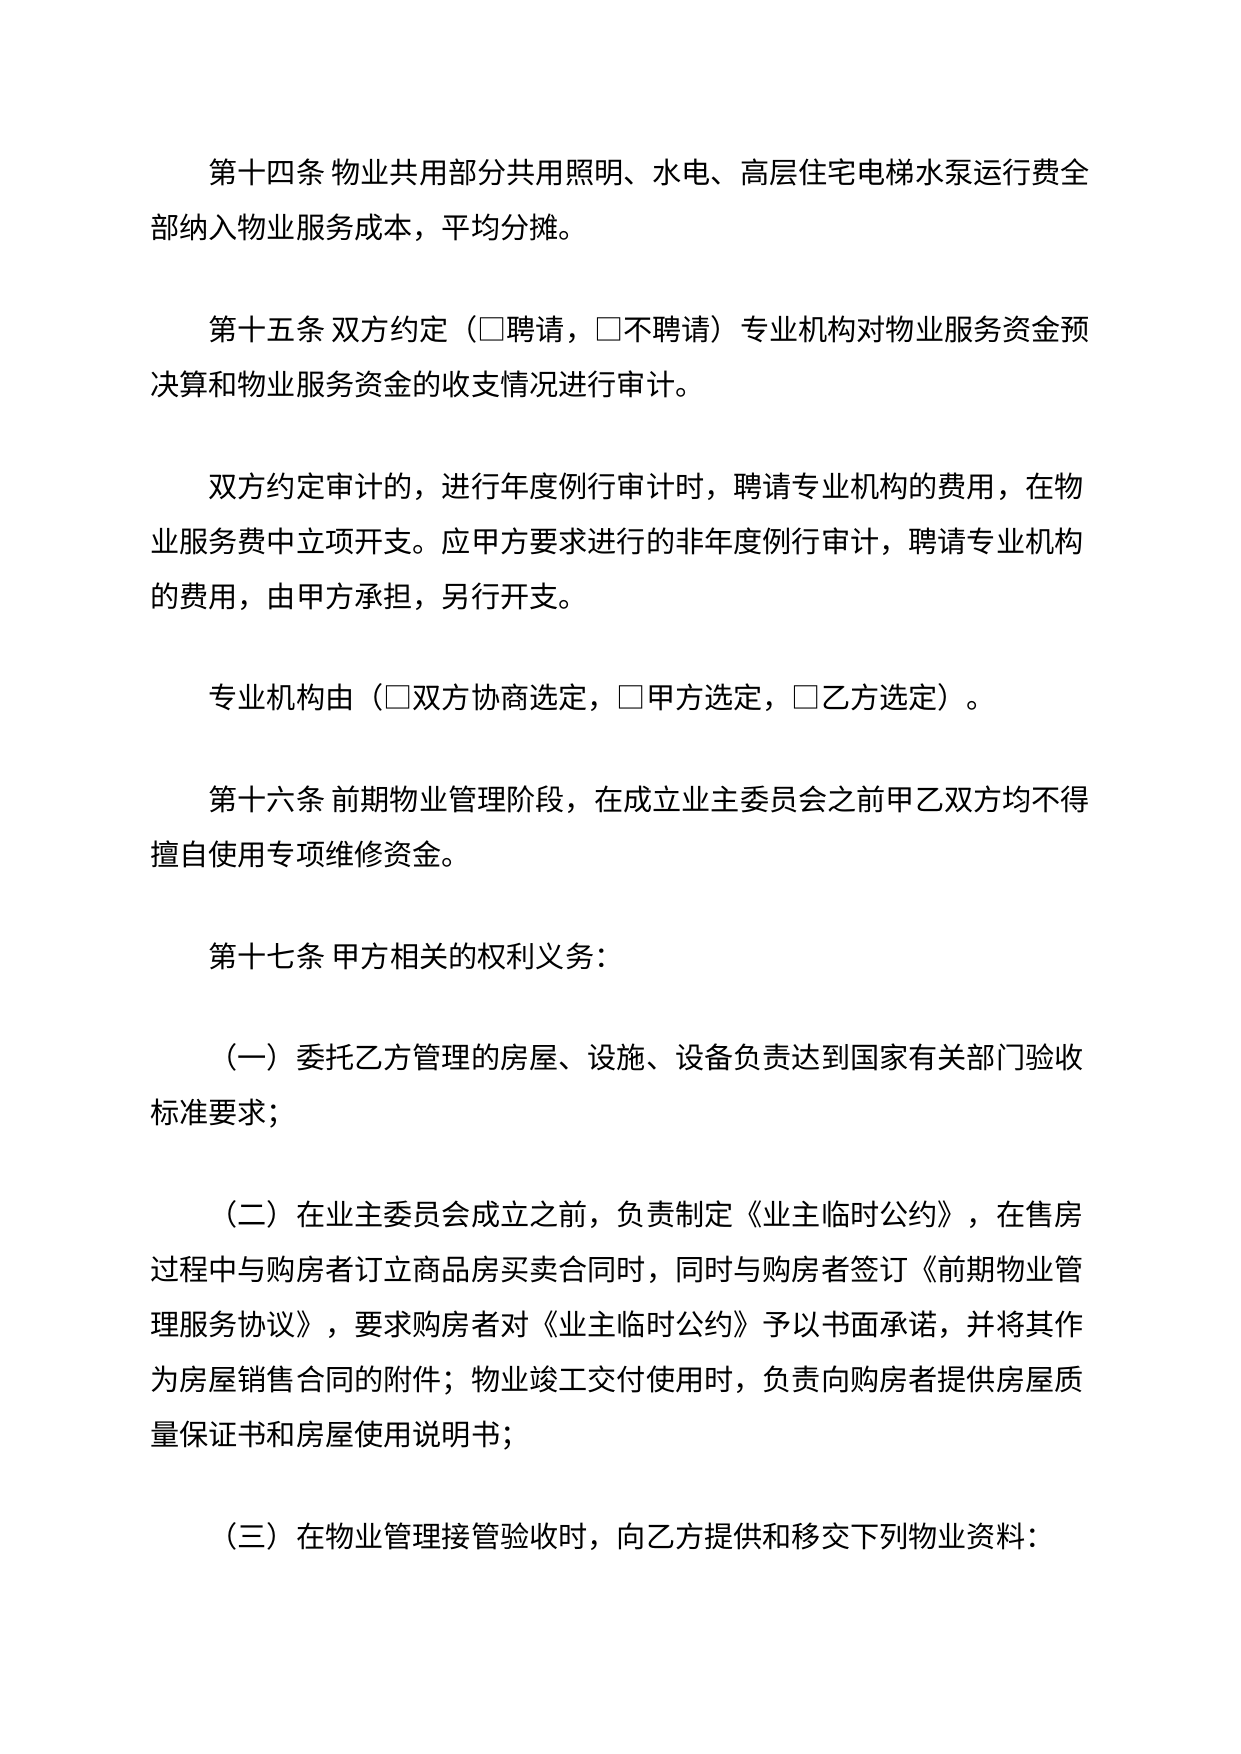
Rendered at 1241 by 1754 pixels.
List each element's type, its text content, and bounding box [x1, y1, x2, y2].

text 第十五条 双方约定（□聘请，□不聘请）专业机构对物业服务资金预决算和物业服务资金的收支情况进行审计。 [150, 307, 1090, 404]
text （三）在物业管理接管验收时，向乙方提供和移交下列物业资料： [150, 1513, 1090, 1555]
text 第十六条 前期物业管理阶段，在成立业主委员会之前甲乙双方均不得擅自使用专项维修资金。 [150, 777, 1090, 874]
text （二）在业主委员会成立之前，负责制定《业主临时公约》，在售房过程中与购房者订立商品房买卖合同时，同时与购房者签订《前期物业管理服务协议》，要求购房者对《业主临时公约》予以书面承诺，并将其作为房屋销售合同的附件；物业竣工交付使用时，负责向购房者提供房屋质量保证书和房屋使用说明书； [150, 1192, 1090, 1454]
text 双方约定审计的，进行年度例行审计时，聘请专业机构的费用，在物业服务费中立项开支。应甲方要求进行的非年度例行审计，聘请专业机构的费用，由甲方承担，另行开支。 [150, 463, 1090, 615]
text 第十七条 甲方相关的权利义务： [150, 933, 1090, 976]
text （一）委托乙方管理的房屋、设施、设备负责达到国家有关部门验收标准要求； [150, 1035, 1090, 1132]
text 专业机构由（□双方协商选定，□甲方选定，□乙方选定）。 [150, 675, 1090, 717]
text 第十四条 物业共用部分共用照明、水电、高层住宅电梯水泵运行费全部纳入物业服务成本，平均分摊。 [150, 150, 1090, 247]
